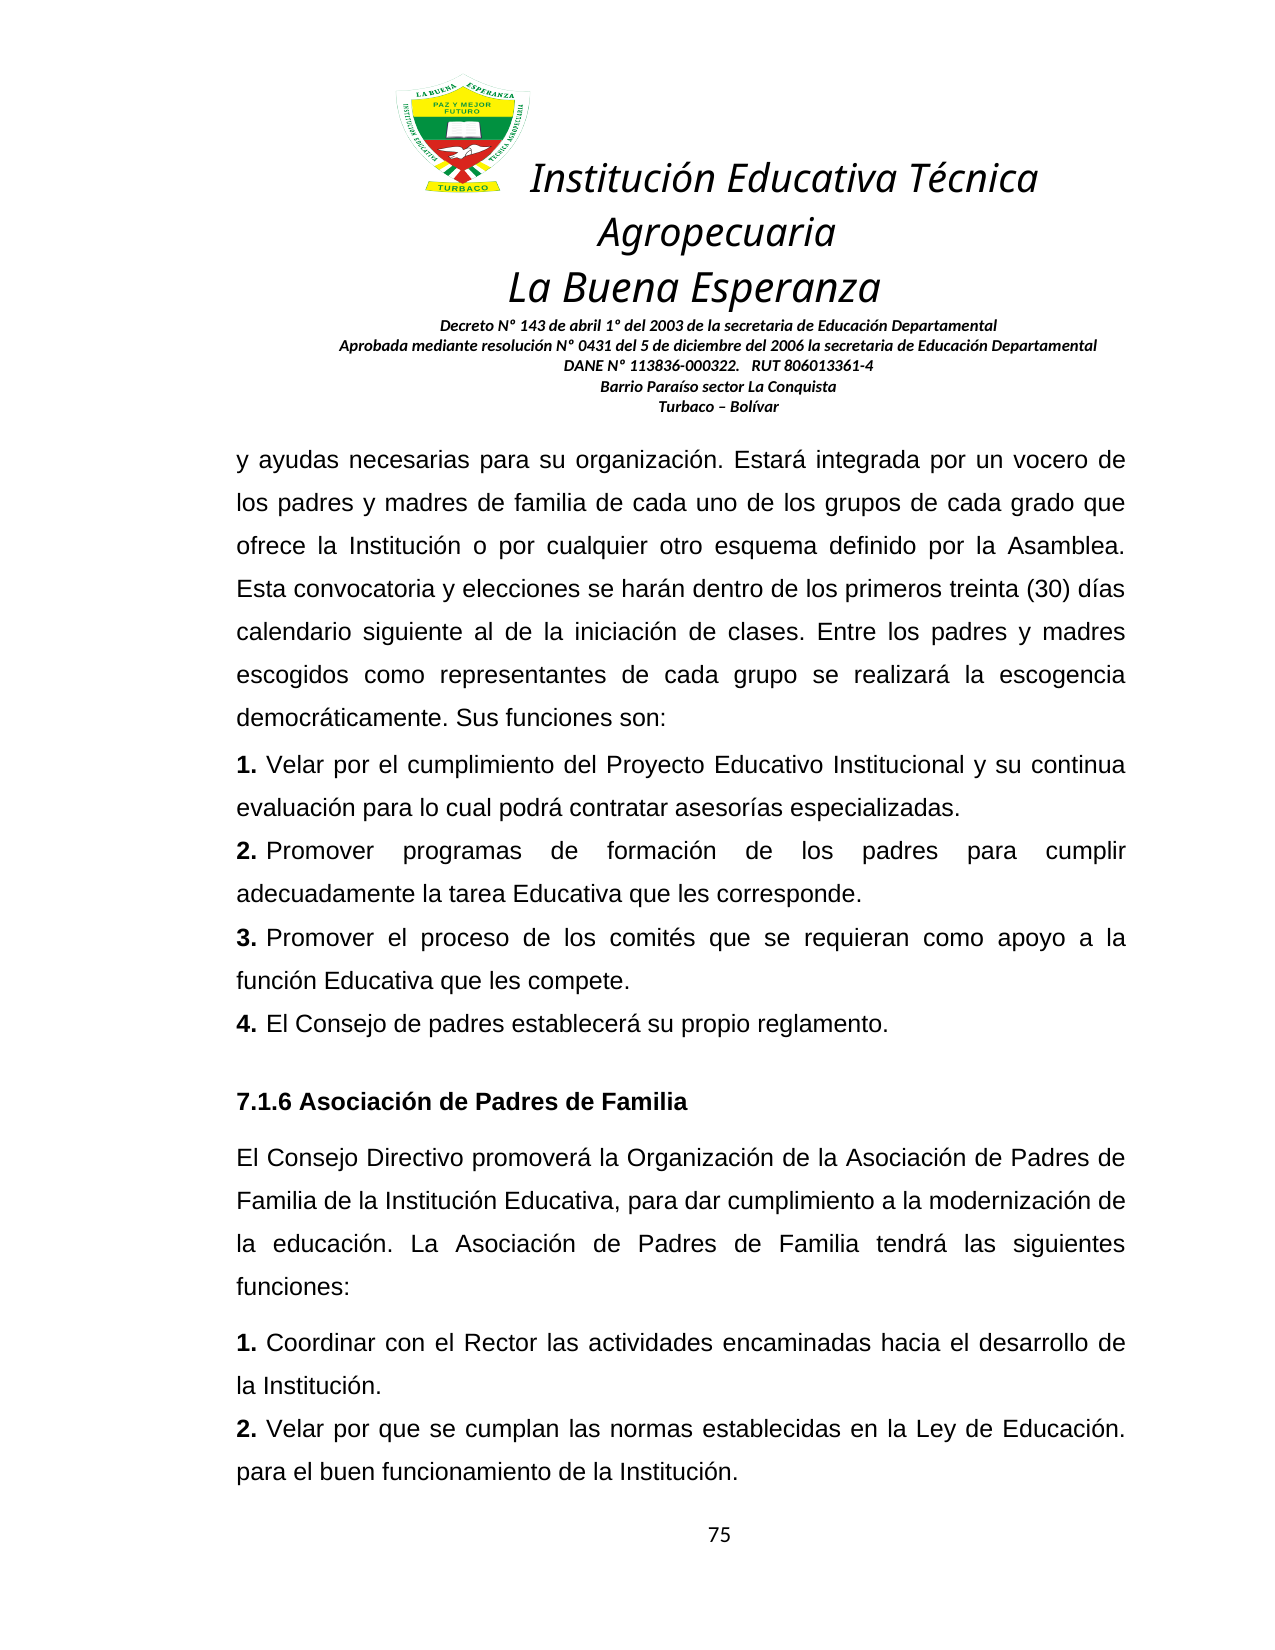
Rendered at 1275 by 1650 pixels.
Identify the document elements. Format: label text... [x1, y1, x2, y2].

list Promover programas de formación de los padres para cumplir adecuadamente la tarea Educativa que les corresponde. [236, 836, 1127, 908]
list Velar por el cumplimiento del Proyecto Educativo Institucional y su continua evaluación para lo cual podrá contratar asesorías especializadas. [236, 750, 1127, 822]
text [236, 444, 1127, 732]
list Velar por que se cumplan las normas establecidas en la Ley de Educación. para el buen funcionamiento de la Institución. [236, 1414, 1127, 1486]
list Promover el proceso de los comités que se requieran como apoyo a la función Educativa que les compete. [236, 922, 1127, 994]
list El Consejo de padres establecerá su propio reglamento. [236, 1009, 1127, 1037]
list Coordinar con el Rector las actividades encaminadas hacia el desarrollo de la Institución. [236, 1328, 1127, 1400]
text 7.1.6 Asociación de Padres de Familia [236, 1087, 1127, 1116]
text El Consejo Directivo promoverá la Organización de la Asociación de Padres de Familia de la Institución Educativa, para dar cumplimiento a la modernización de la educación. La Asociación de Padres de Familia tendrá las siguientes funciones: [236, 1143, 1127, 1301]
